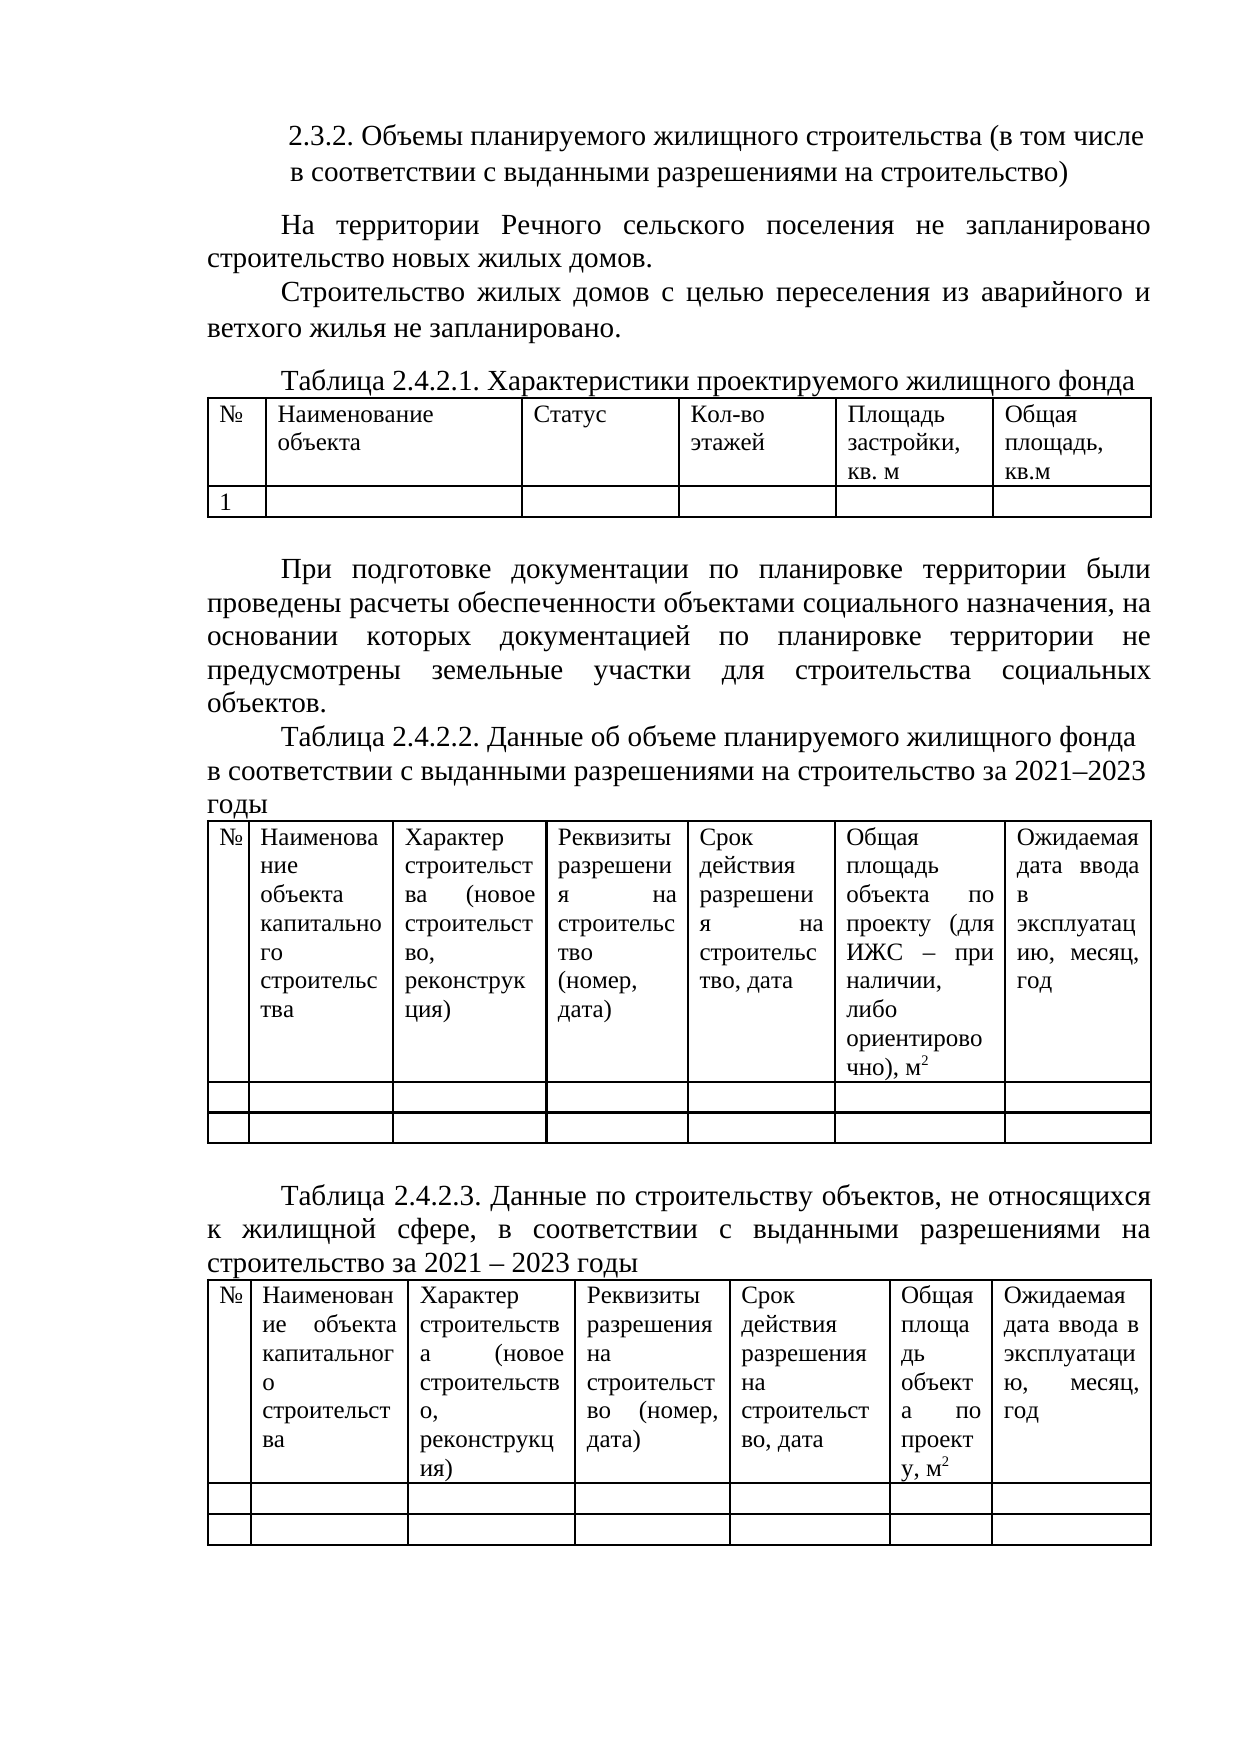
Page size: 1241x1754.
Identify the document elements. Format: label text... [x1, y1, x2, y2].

table_header Реквизиты разрешения на строительство (номер, дата) [548, 822, 687, 1081]
table_header Наименование объекта [267, 399, 521, 485]
table_cell [548, 1083, 687, 1111]
table_cell [209, 1484, 250, 1513]
table_cell 1 [209, 487, 265, 516]
table_cell [836, 1114, 1004, 1142]
table_header № [209, 1281, 250, 1482]
table_header № [209, 399, 265, 485]
table_header Наименование объекта капитального строительства [252, 1281, 407, 1482]
table_header Срок действия разрешения на строительство, дата [689, 822, 834, 1081]
table_cell [993, 1484, 1150, 1513]
table_cell [689, 1083, 834, 1111]
table_cell [394, 1114, 545, 1142]
table_cell [993, 1515, 1150, 1543]
table_cell [837, 487, 992, 516]
text Таблица 2.4.2.2. Данные об объеме планируемого жилищного фонда в соответствии с выданными разрешениями на строительство за 2021–2023 годы [207, 719, 1152, 820]
table_cell [576, 1515, 729, 1543]
text Строительство жилых домов с целью переселения из аварийного и ветхого жилья не запланировано. [207, 274, 1152, 344]
table_header Характер строительства (новое строительство, реконструкция) [394, 822, 545, 1081]
table_header Площадь застройки, кв. м [837, 399, 992, 485]
table_cell [252, 1515, 407, 1543]
table_header Характер строительства (новое строительство, реконструкция) [409, 1281, 574, 1482]
table_cell [548, 1114, 687, 1142]
table_cell [994, 487, 1150, 516]
table_cell [250, 1083, 392, 1111]
table_cell [1006, 1083, 1150, 1111]
table_cell [731, 1484, 889, 1513]
table_cell [891, 1484, 991, 1513]
table_header Реквизиты разрешения на строительство (номер, дата) [576, 1281, 729, 1482]
table_cell [689, 1114, 834, 1142]
table_header Кол-во этажей [680, 399, 835, 485]
table_header Общая площадь, кв.м [994, 399, 1150, 485]
text Таблица 2.4.2.1. Характеристики проектируемого жилищного фонда [207, 363, 1152, 397]
table_cell [252, 1484, 407, 1513]
table_header Ожидаемая дата ввода в эксплуатацию, месяц, год [1006, 822, 1150, 1081]
table_header Наименование объекта капитального строительства [250, 822, 392, 1081]
table_cell [576, 1484, 729, 1513]
table_cell [409, 1484, 574, 1513]
table_header Ожидаемая дата ввода в эксплуатацию, месяц, год [993, 1281, 1150, 1482]
table_header Общая площадь объекта по проекту (для ИЖС – при наличии, либо ориентировочно), м2 [836, 822, 1004, 1081]
table_cell [209, 1114, 248, 1142]
table_cell [250, 1114, 392, 1142]
text При подготовке документации по планировке территории были проведены расчеты обеспеченности объектами социального назначения, на основании которых документацией по планировке территории не предусмотрены земельные участки для строительства социальных объектов. [207, 551, 1152, 719]
text 2.3.2. Объемы планируемого жилищного строительства (в том числе в соответствии с выданными разрешениями на строительство) [207, 118, 1152, 188]
table_cell [523, 487, 678, 516]
table_cell [267, 487, 521, 516]
table_cell [209, 1515, 250, 1543]
table_cell [394, 1083, 545, 1111]
table_header Общая площадь объекта по проекту, м2 [891, 1281, 991, 1482]
table_header Срок действия разрешения на строительство, дата [731, 1281, 889, 1482]
table_cell [891, 1515, 991, 1543]
table_cell [409, 1515, 574, 1543]
table_cell [209, 1083, 248, 1111]
table_header № [209, 822, 248, 1081]
table_cell [1006, 1114, 1150, 1142]
table_cell [680, 487, 835, 516]
table_cell [731, 1515, 889, 1543]
table_header Статус [523, 399, 678, 485]
text На территории Речного сельского поселения не запланировано строительство новых жилых домов. [207, 207, 1152, 274]
table_cell [836, 1083, 1004, 1111]
text Таблица 2.4.2.3. Данные по строительству объектов, не относящихся к жилищной сфере, в соответствии с выданными разрешениями на строительство за 2021 – 2023 годы [207, 1178, 1152, 1278]
